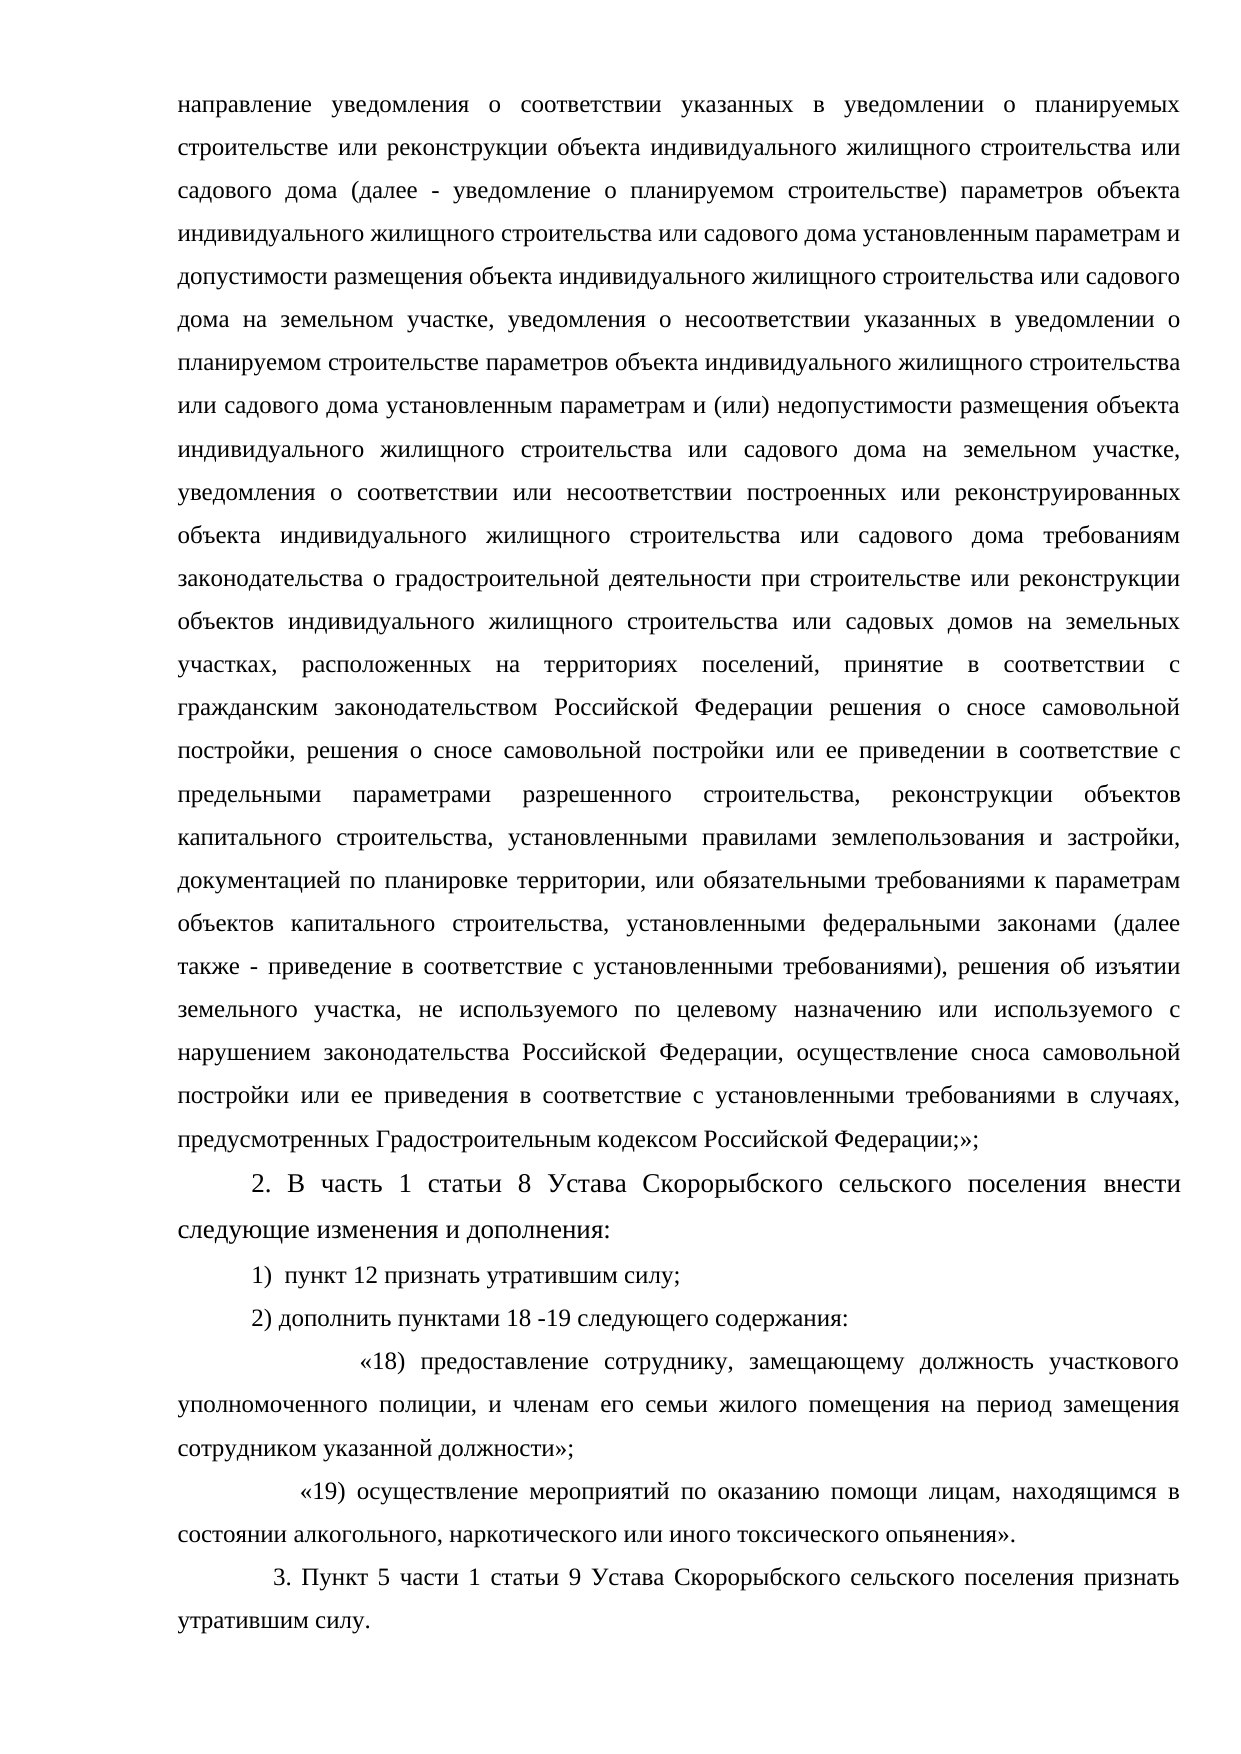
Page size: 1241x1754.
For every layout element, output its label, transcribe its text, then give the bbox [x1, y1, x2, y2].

text 2) дополнить пунктами 18 -19 следующего содержания: [177, 1303, 1181, 1332]
text «18) предоставление сотруднику, замещающему должность участкового уполномоченного полиции, и членам его семьи жилого помещения на период замещения сотрудником указанной должности»; [177, 1346, 1181, 1461]
text «19) осуществление мероприятий по оказанию помощи лицам, находящимся в состоянии алкогольного, наркотического или иного токсического опьянения». [177, 1476, 1181, 1548]
text 2. В часть 1 статьи 8 Устава Скорорыбского сельского поселения внести следующие изменения и дополнения: [177, 1167, 1181, 1244]
text 1) пункт 12 признать утратившим силу; [177, 1260, 1181, 1289]
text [177, 89, 1181, 1152]
text 3. Пункт 5 части 1 статьи 9 Устава Скорорыбского сельского поселения признать утратившим силу. [177, 1562, 1181, 1634]
